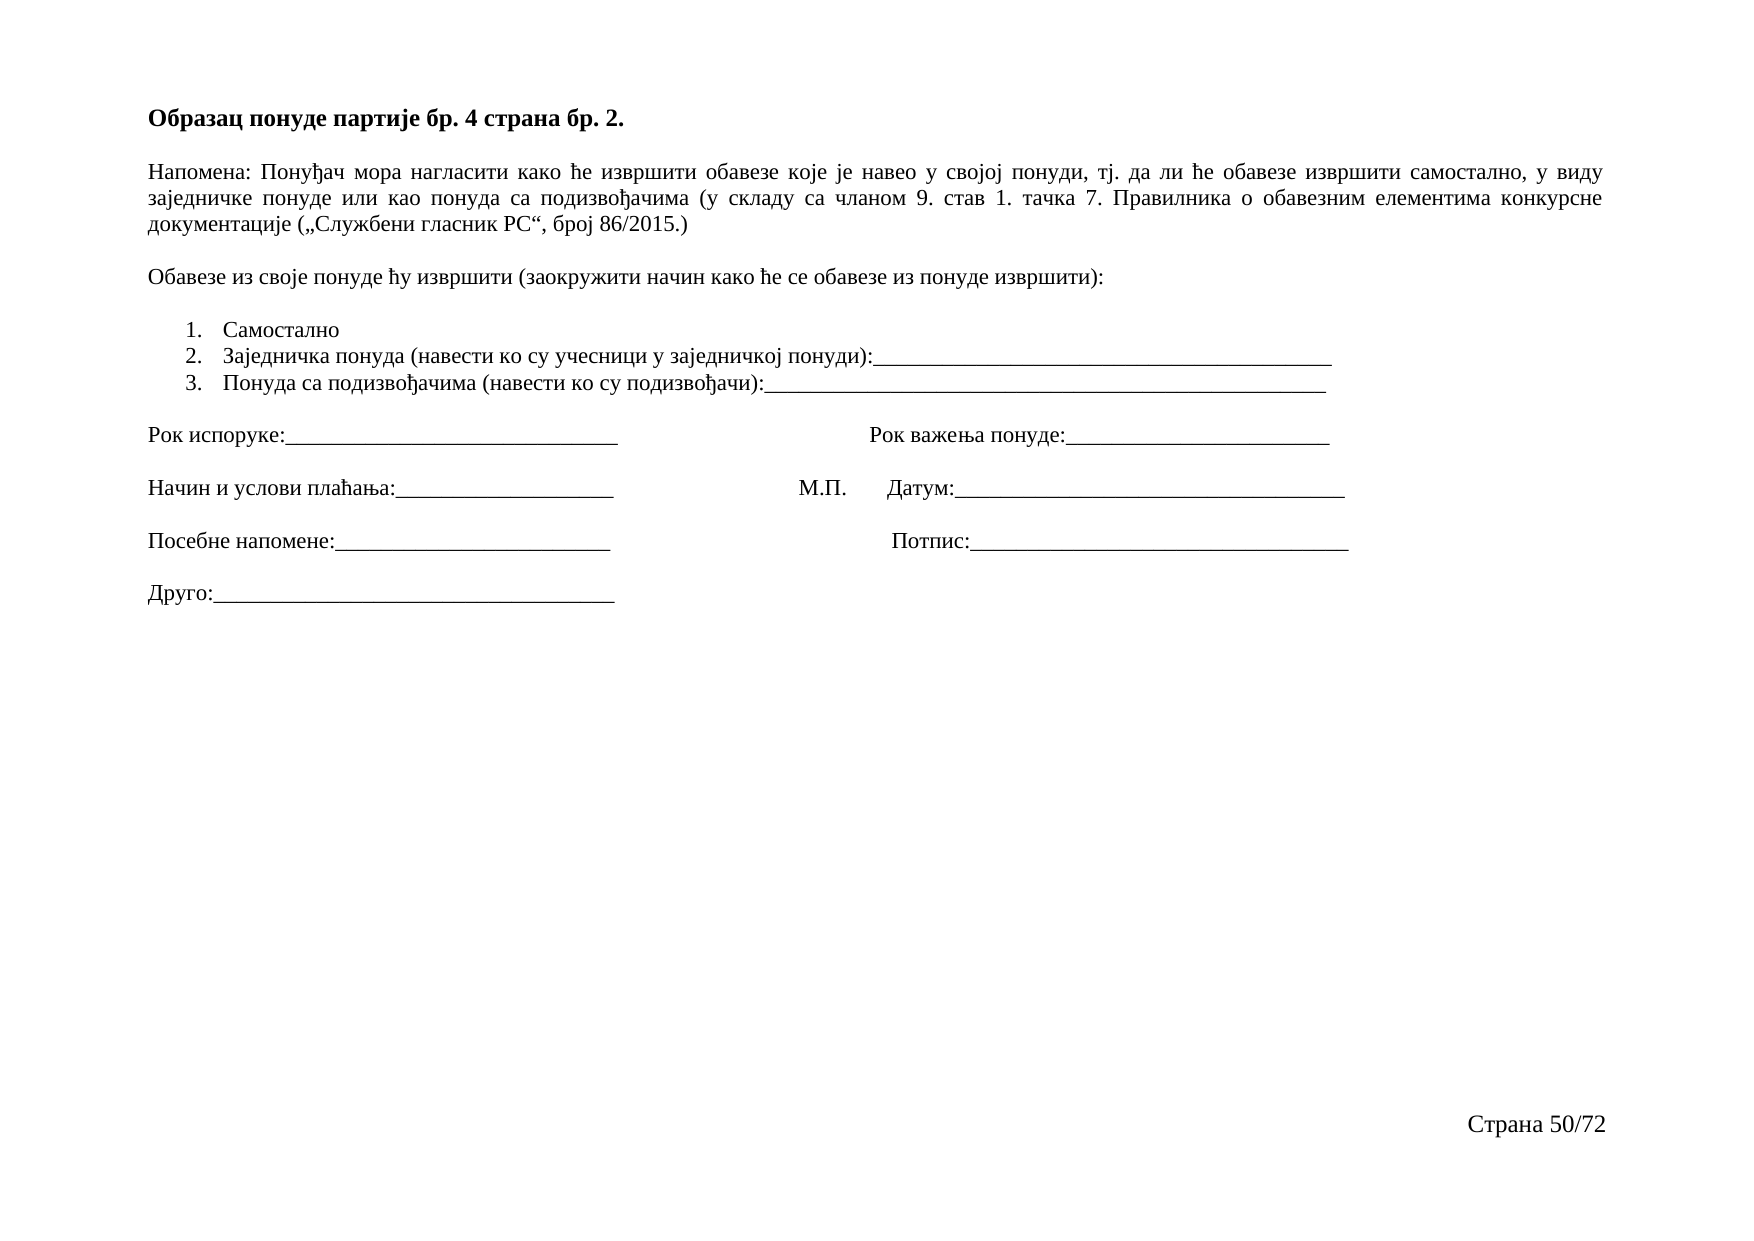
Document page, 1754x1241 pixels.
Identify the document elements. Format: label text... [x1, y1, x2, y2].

text Рок испоруке:_____________________________ Рок важења понуде:_______________________ [148, 421, 1606, 448]
list Самостално [185, 316, 1606, 342]
text Начин и услови плаћања:___________________ М.П. Датум:__________________________________ [148, 474, 1606, 500]
text Напомена: Понуђач мора нагласити како ће извршити обавезе које је навео у својој понуди, тј. да ли ће обавезе извршити самостално, у виду заједничке понуде или као понуда са подизвођачима (у складу са чланом 9. став 1. тачка 7. Правилника о обавезним елементима конкурсне документације („Службени гласник РС“, број 86/2015.) [148, 158, 1606, 237]
text Образац понуде партије бр. 4 страна бр. 2. [148, 103, 1606, 131]
list Заједничка понуда (навести ко су учесници у заједничкој понуди):________________________________________ [185, 342, 1606, 368]
text Друго:___________________________________ [148, 579, 1606, 606]
text Посебне напомене:________________________ Потпис:_________________________________ [148, 527, 1606, 553]
text Обавезе из своје понуде ћу извршити (заокружити начин како ће се обавезе из понуде извршити): [148, 263, 1606, 289]
list Понуда са подизвођачима (навести ко су подизвођачи):_________________________________________________ [185, 368, 1606, 395]
